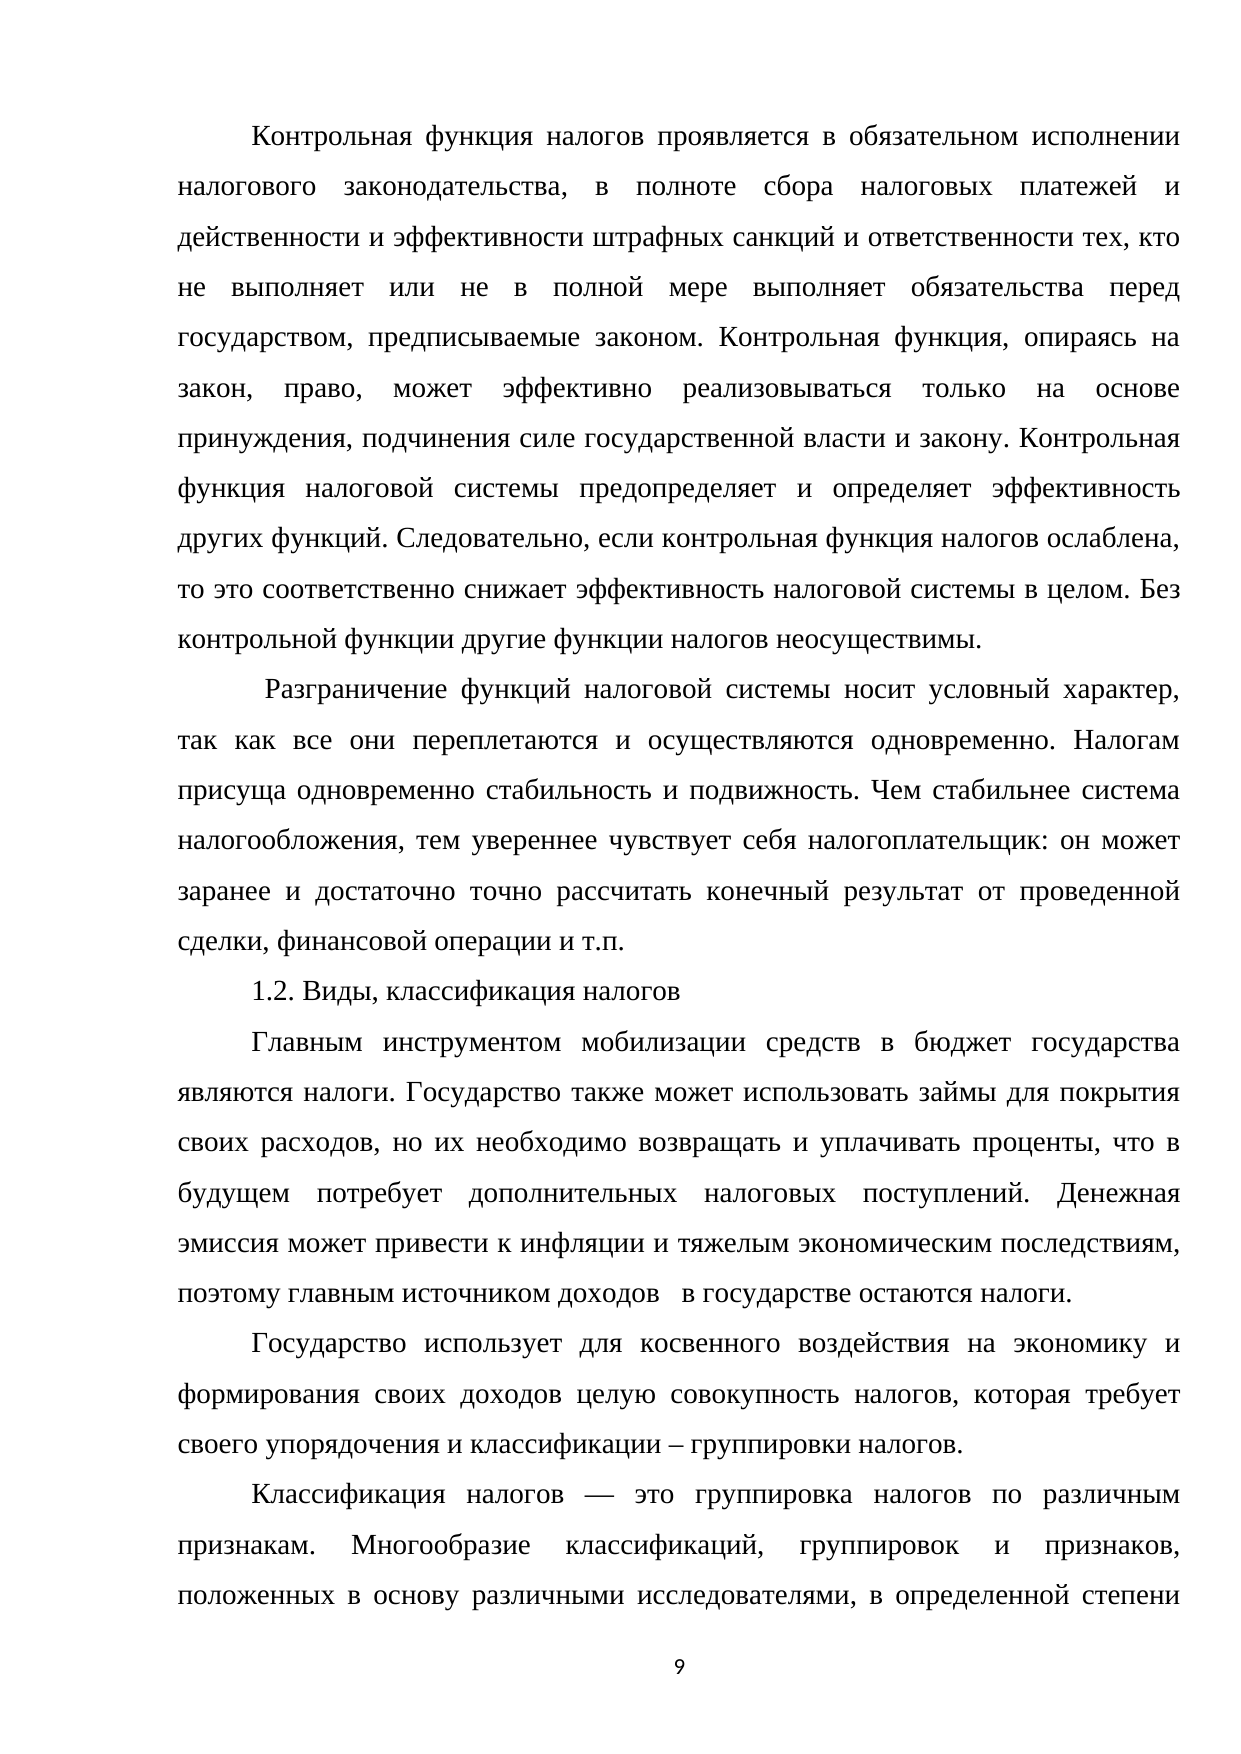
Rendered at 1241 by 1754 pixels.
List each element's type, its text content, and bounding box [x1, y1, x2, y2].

text Государство использует для косвенного воздействия на экономику и формирования своих доходов целую совокупность налогов, которая требует своего упорядочения и классификации – группировки налогов. [177, 1326, 1181, 1460]
text Главным инструментом мобилизации средств в бюджет государства являются налоги. Государство также может использовать займы для покрытия своих расходов, но их необходимо возвращать и уплачивать проценты, что в будущем потребует дополнительных налоговых поступлений. Денежная эмиссия может привести к инфляции и тяжелым экономическим последствиям, поэтому главным источником доходов в государстве остаются налоги. [177, 1024, 1181, 1309]
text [177, 1477, 1181, 1611]
text Разграничение функций налоговой системы носит условный характер, так как все они переплетаются и осуществляются одновременно. Налогам присуща одновременно стабильность и подвижность. Чем стабильнее система налогообложения, тем увереннее чувствует себя налогоплательщик: он может заранее и достаточно точно рассчитать конечный результат от проведенной сделки, финансовой операции и т.п. [177, 672, 1181, 957]
text Контрольная функция налогов проявляется в обязательном исполнении налогового законодательства, в полноте сбора налоговых платежей и действенности и эффективности штрафных санкций и ответственности тех, кто не выполняет или не в полной мере выполняет обязательства перед государством, предписываемые законом. Контрольная функция, опираясь на закон, право, может эффективно реализовываться только на основе принуждения, подчинения силе государственной власти и закону. Контрольная функция налоговой системы предопределяет и определяет эффективность других функций. Следовательно, если контрольная функция налогов ослаблена, то это соответственно снижает эффективность налоговой системы в целом. Без контрольной функции другие функции налогов неосуществимы. [177, 118, 1181, 655]
text 1.2. Виды, классификация налогов [177, 973, 1181, 1007]
